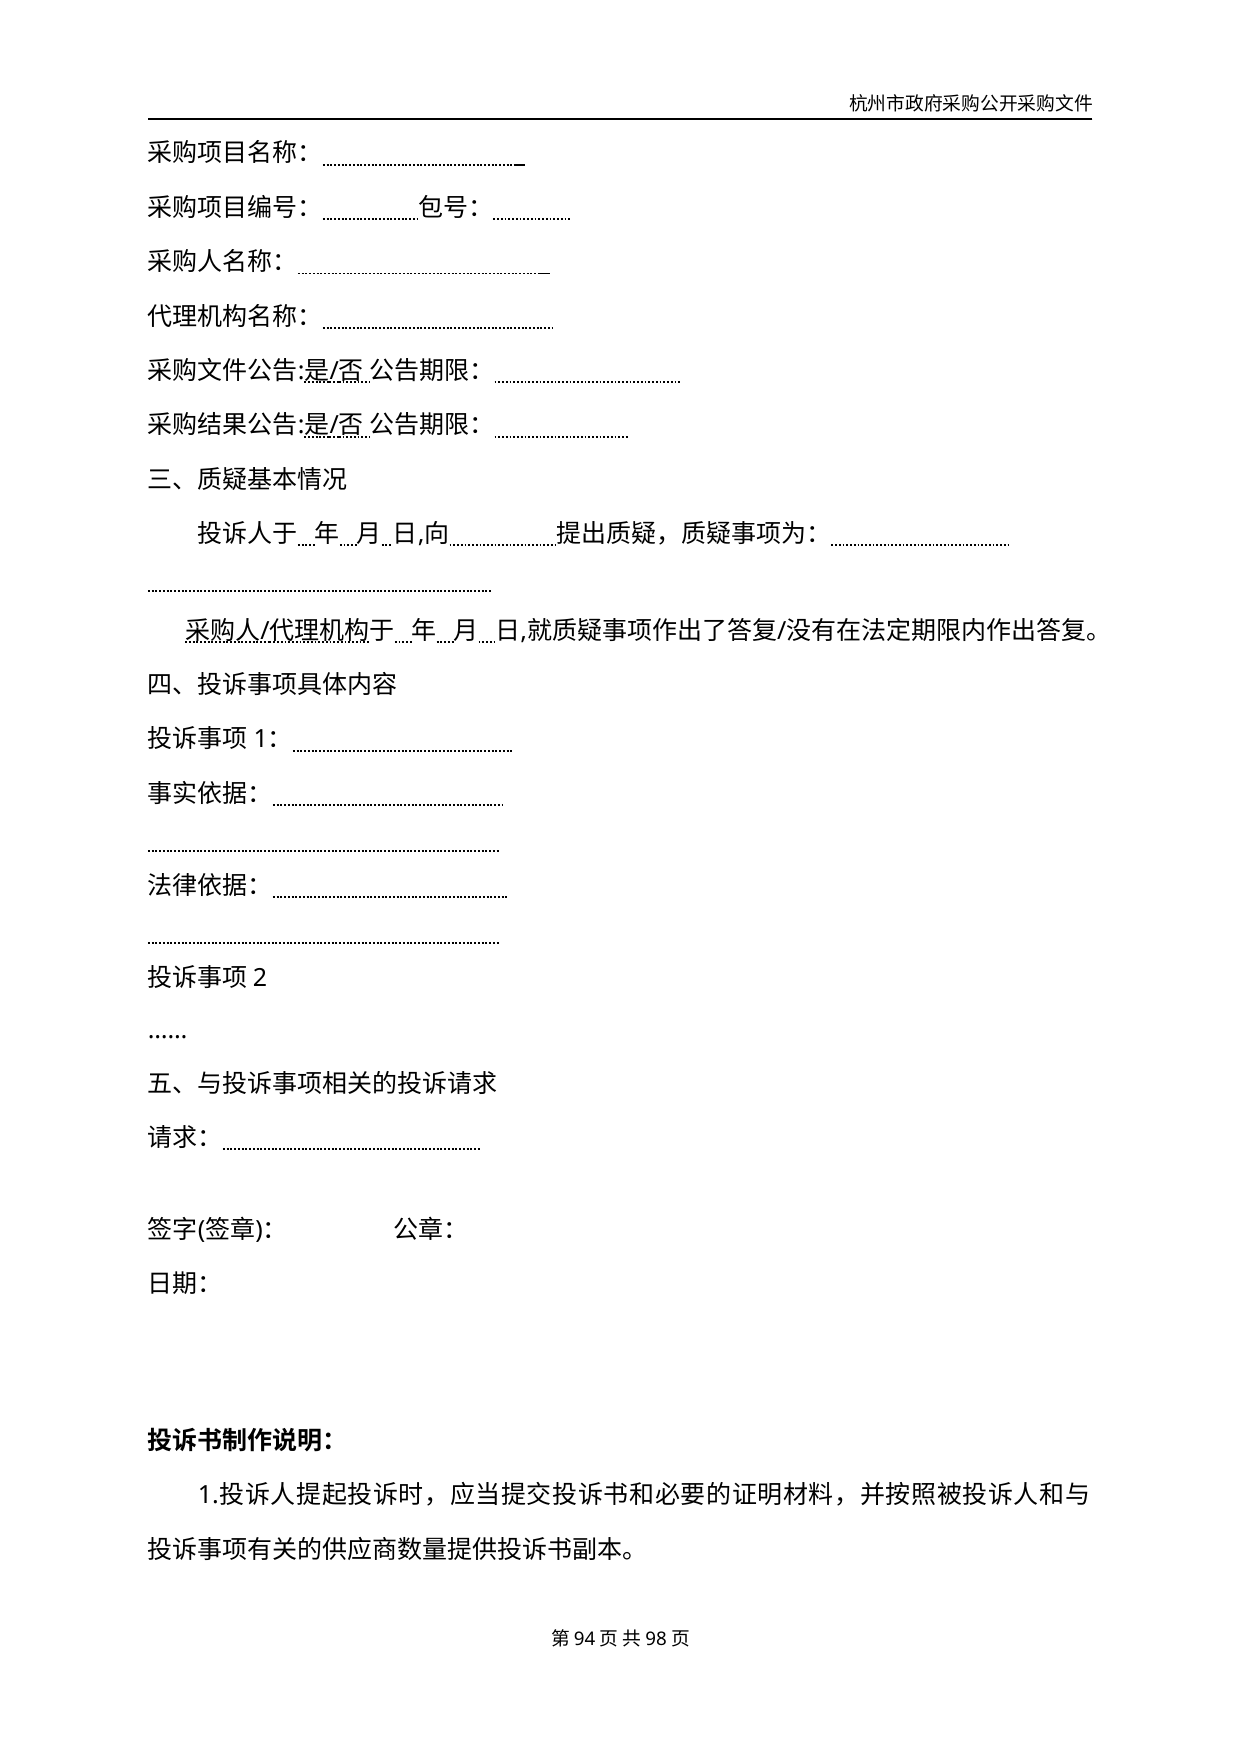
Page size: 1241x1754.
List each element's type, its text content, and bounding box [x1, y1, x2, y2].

text 四、投诉事项具体内容 [148, 664, 1092, 701]
text 请求： [148, 1117, 1092, 1154]
text 日期： [148, 1264, 1092, 1300]
text 采购结果公告:是/否 公告期限： [148, 405, 1092, 441]
text 采购项目名称： [148, 133, 1092, 169]
text 采购项目编号： 包号： [148, 187, 1092, 223]
text 五、与投诉事项相关的投诉请求 [148, 1063, 1092, 1099]
text 1.投诉人提起投诉时，应当提交投诉书和必要的证明材料，并按照被投诉人和与投诉事项有关的供应商数量提供投诉书副本。 [148, 1475, 1092, 1565]
text 签字(签章)： 公章： [148, 1209, 1092, 1246]
text 采购人/代理机构于 年 月 日,就质疑事项作出了答复/没有在法定期限内作出答复。 [148, 610, 1092, 646]
text 采购人名称： [148, 242, 1092, 278]
text 法律依据： [148, 865, 1092, 902]
text 投诉事项2 [148, 958, 1092, 994]
text 代理机构名称： [148, 296, 1092, 332]
text 事实依据： [148, 773, 1092, 809]
text 投诉人于 年 月 日,向 提出质疑，质疑事项为： [148, 513, 1092, 550]
text 三、质疑基本情况 [148, 459, 1092, 495]
text 采购文件公告:是/否 公告期限： [148, 350, 1092, 387]
text 投诉书制作说明： [148, 1420, 1092, 1457]
text …… [148, 1012, 1092, 1046]
text 投诉事项 1： [148, 719, 1092, 755]
